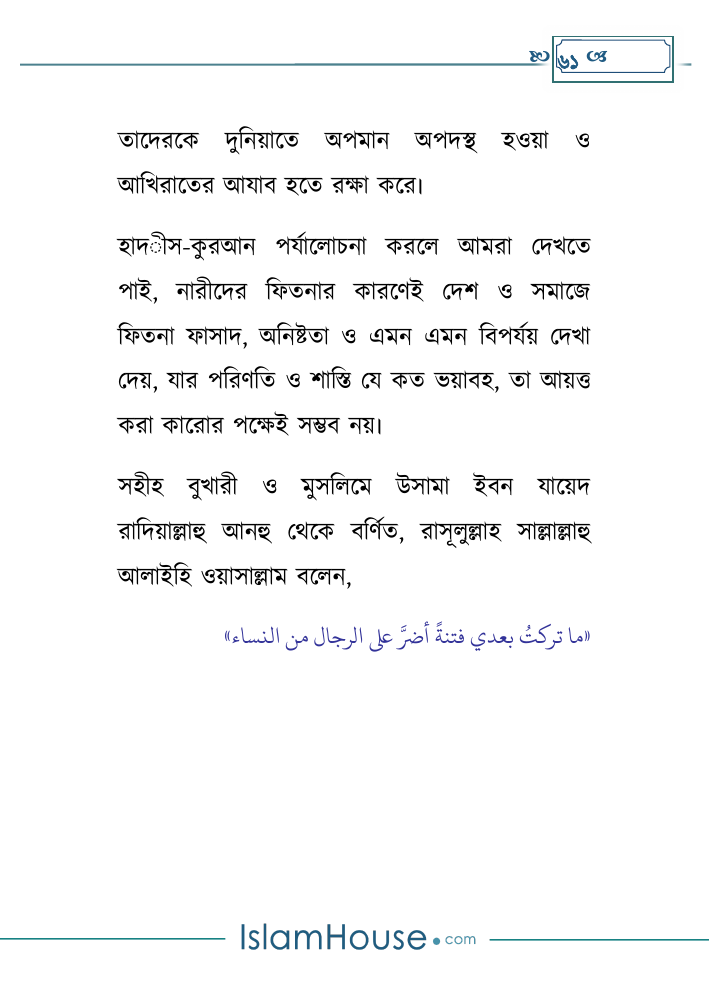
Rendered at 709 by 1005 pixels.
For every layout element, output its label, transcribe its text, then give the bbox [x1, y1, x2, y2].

text সহীহ বুখারী ও মুসলিমে উসামা ইবন যায়েদ রাদিয়াল্লাহু আনহু থেকে বর্ণিত, রাসূলুল্লাহ সাল্লাল্লাহু আলাইহি ওয়াসাল্লাম বলেন, [118, 464, 591, 595]
text হাদীস-কুরআন পর্যালোচনা করলে আমরা দেখতে পাই, নারীদের ফিতনার কারণেই দেশ ও সমাজে ফিতনা ফাসাদ, অনিষ্টতা ও এমন এমন বিপর্যয় দেখা দেয়, যার পরিণতি ও শাস্তি যে কত ভয়াবহ, তা আয়ত্ত করা কারোর পক্ষেই সম্ভব নয়। [118, 224, 591, 444]
picture [0, 918, 226, 955]
picture [233, 919, 709, 956]
text «ما تركتُ بعدي فتنةً أضرَّ على الرجال من النساء» [118, 615, 591, 657]
